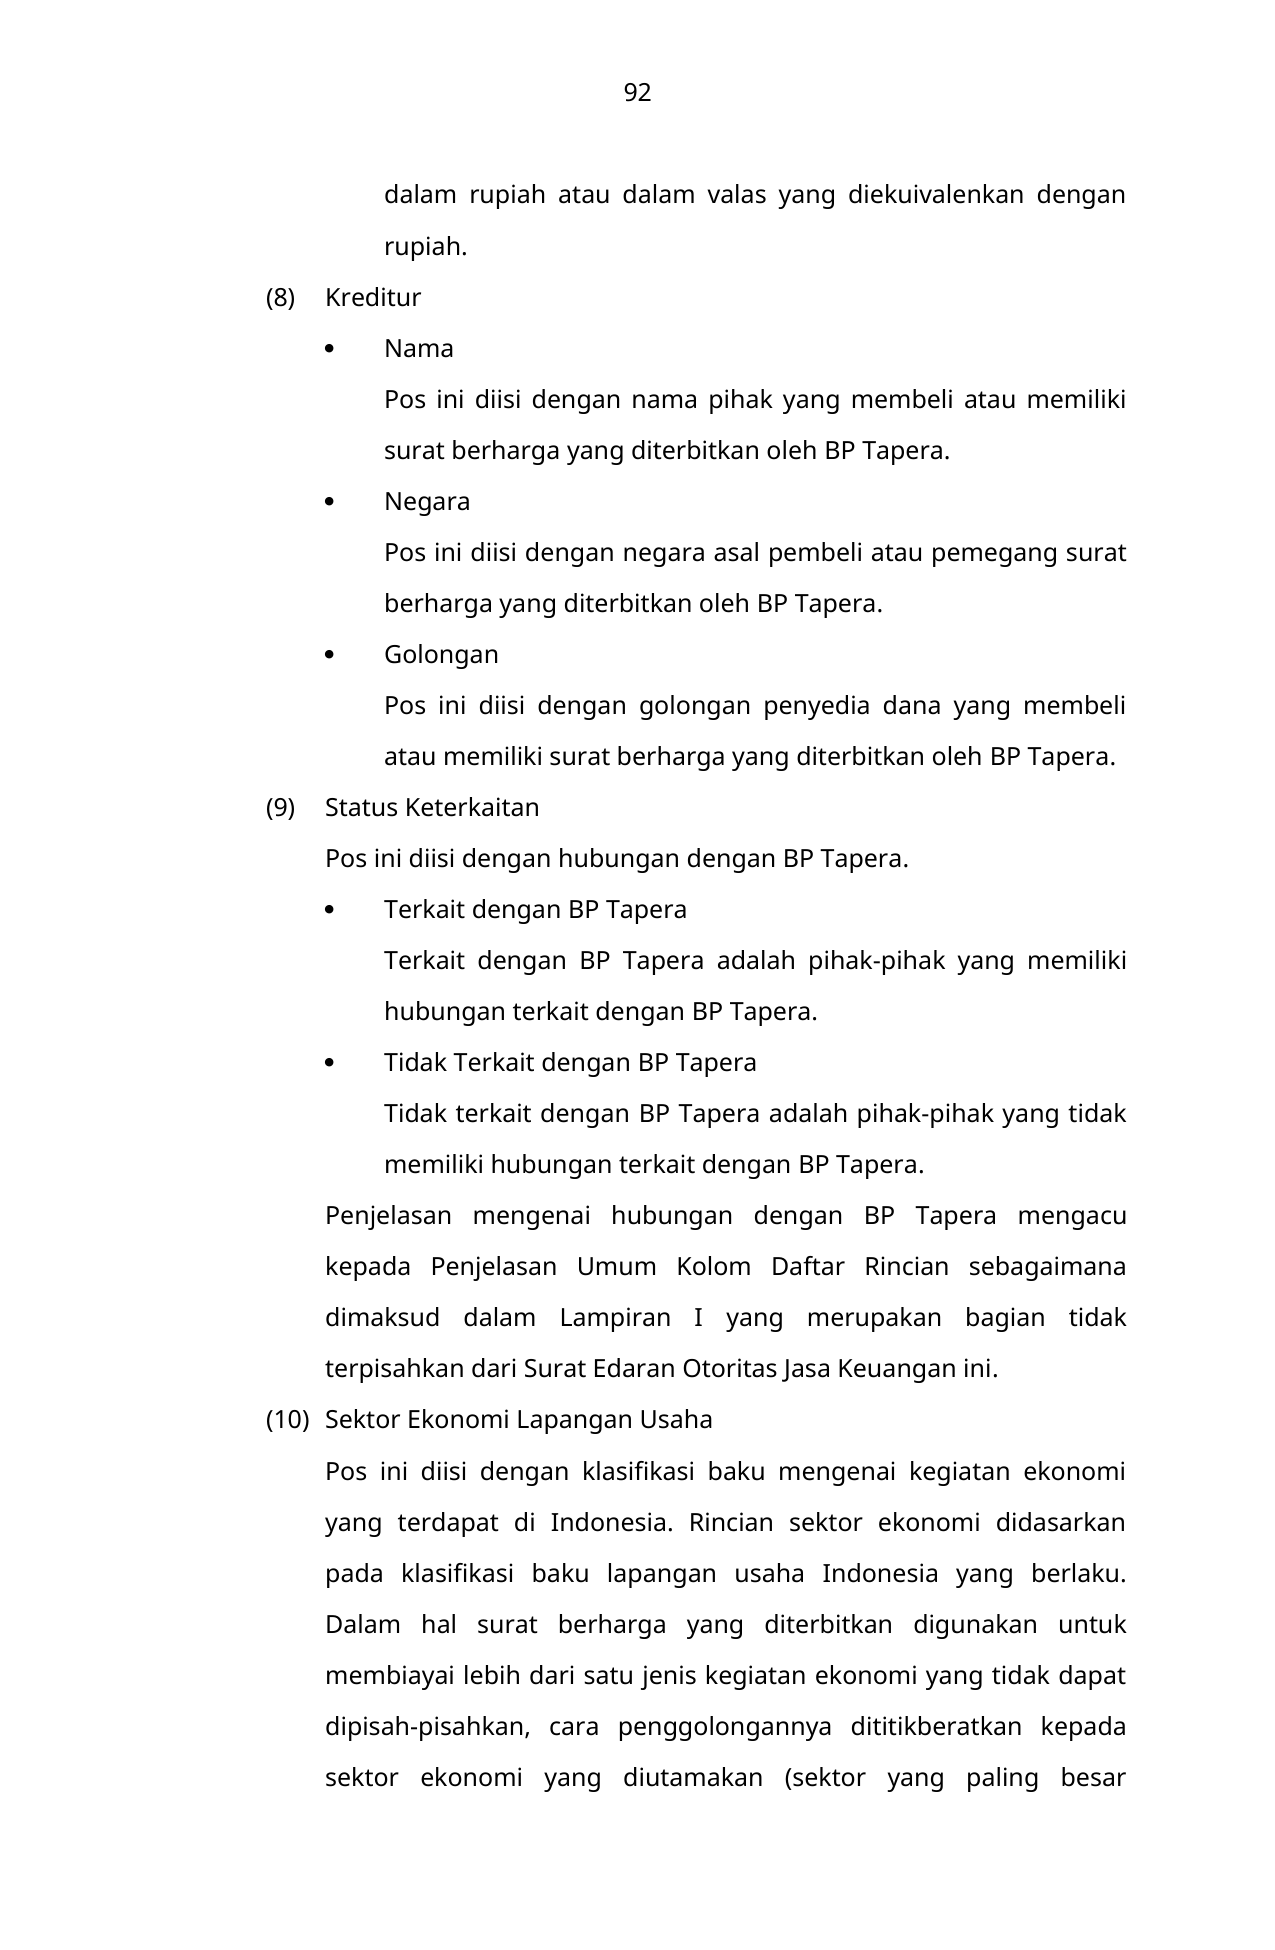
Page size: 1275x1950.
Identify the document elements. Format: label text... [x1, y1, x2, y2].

list Terkait dengan BP Tapera [325, 892, 1127, 926]
text Pos ini diisi dengan negara asal pembeli atau pemegang surat berharga yang diterbitkan oleh BP Tapera. [384, 534, 1127, 619]
list Tidak Terkait dengan BP Tapera [325, 1045, 1127, 1079]
text Pos ini diisi dengan nama pihak yang membeli atau memiliki surat berharga yang diterbitkan oleh BP Tapera. [384, 381, 1127, 466]
list Status Keterkaitan [266, 790, 1127, 824]
list Negara [325, 483, 1127, 517]
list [325, 1453, 1127, 1793]
list Kreditur [266, 279, 1127, 313]
list Nama [325, 330, 1127, 364]
text Penjelasan mengenai hubungan dengan BP Tapera mengacu kepada Penjelasan Umum Kolom Daftar Rincian sebagaimana dimaksud dalam Lampiran I yang merupakan bagian tidak terpisahkan dari Surat Edaran Otoritas Jasa Keuangan ini. [325, 1198, 1127, 1385]
list Pos ini diisi dengan hubungan dengan BP Tapera. [325, 841, 1127, 875]
text Terkait dengan BP Tapera adalah pihak-pihak yang memiliki hubungan terkait dengan BP Tapera. [384, 943, 1127, 1028]
text Tidak terkait dengan BP Tapera adalah pihak-pihak yang tidak memiliki hubungan terkait dengan BP Tapera. [384, 1096, 1127, 1181]
list Golongan [325, 637, 1127, 671]
list Sektor Ekonomi Lapangan Usaha [266, 1402, 1127, 1436]
text Pos ini diisi dengan golongan penyedia dana yang membeli atau memiliki surat berharga yang diterbitkan oleh BP Tapera. [384, 688, 1127, 773]
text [384, 177, 1127, 262]
